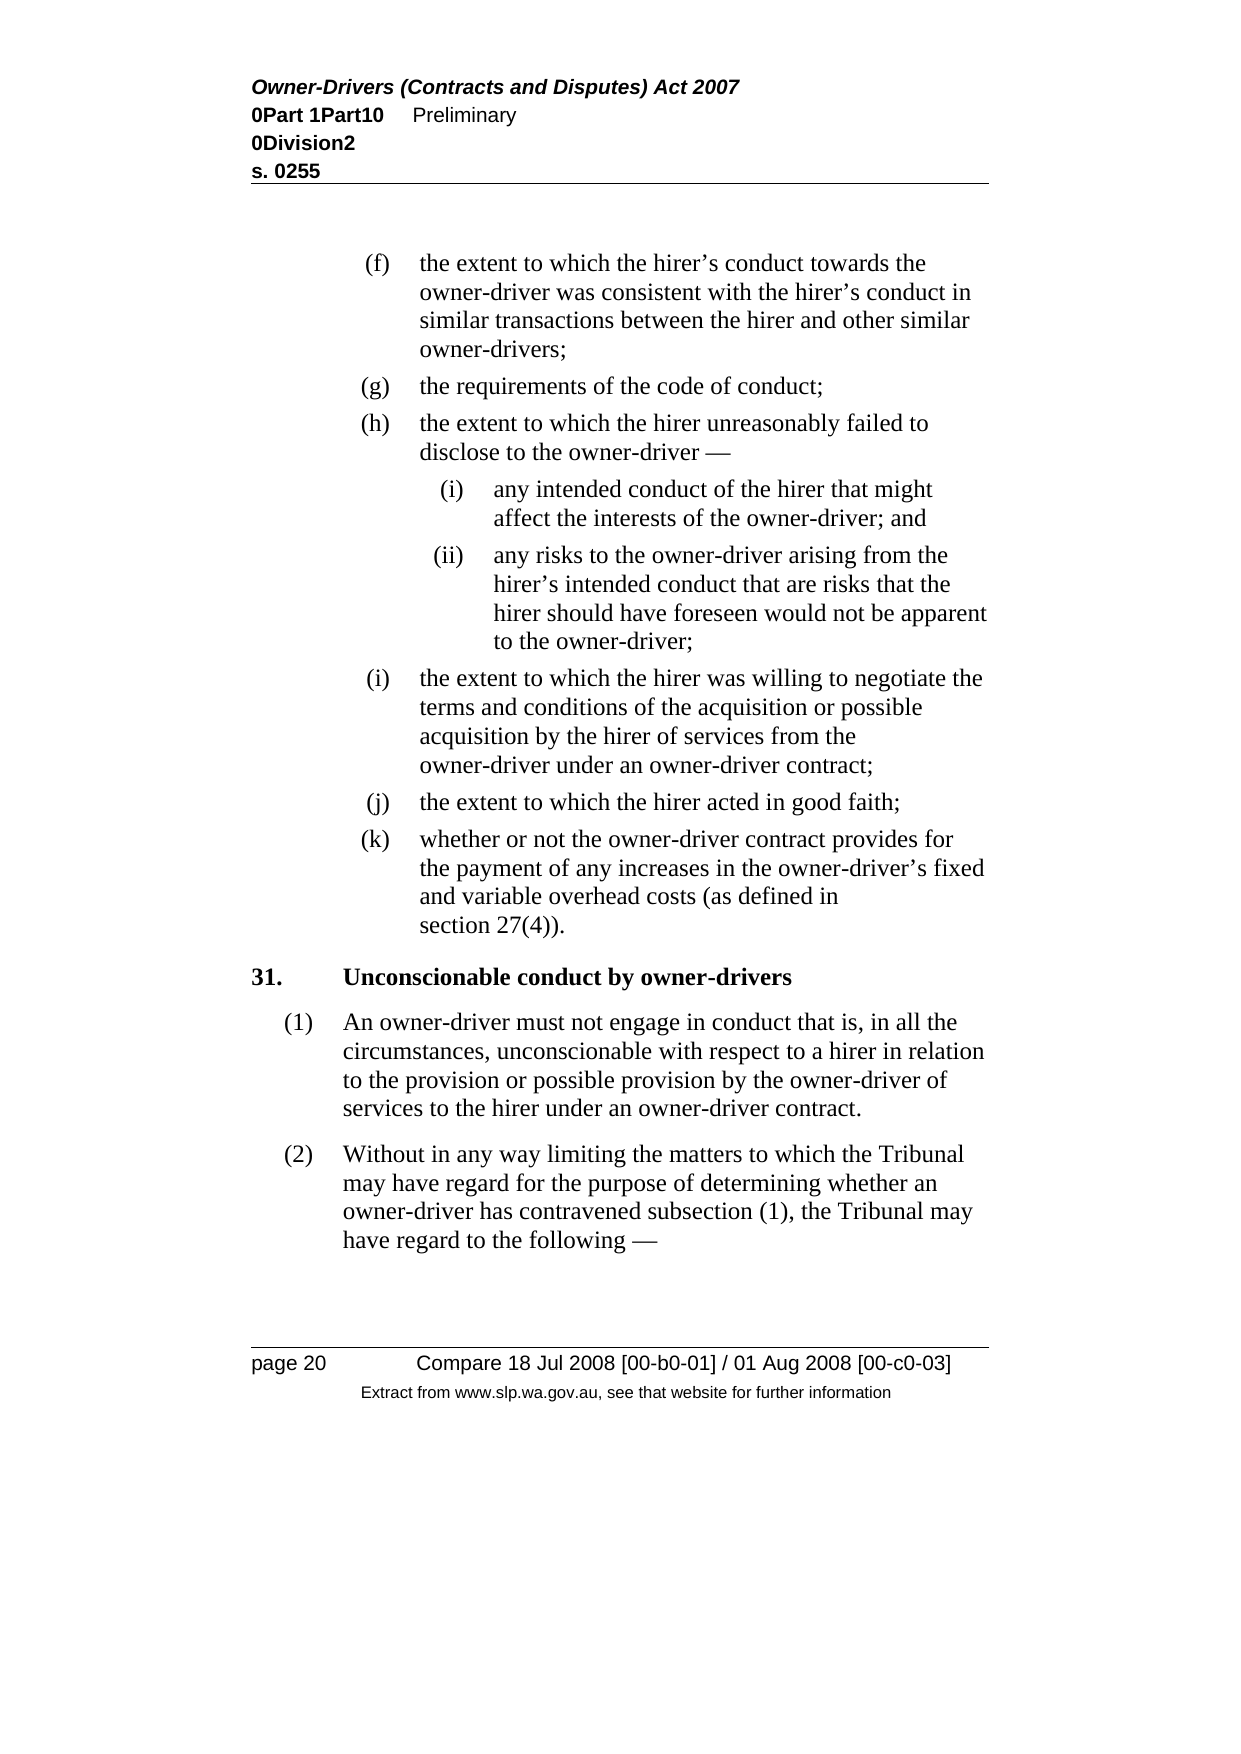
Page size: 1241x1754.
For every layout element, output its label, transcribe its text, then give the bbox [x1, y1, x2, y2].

text (g) the requirements of the code of conduct; [251, 371, 989, 400]
text (2) Without in any way limiting the matters to which the Tribunal may have regard for the purpose of determining whether an owner-driver has contravened subsection (1), the Tribunal may have regard to the following — [251, 1139, 989, 1254]
text (i) the extent to which the hirer was willing to negotiate the terms and conditions of the acquisition or possible acquisition by the hirer of services from the owner-driver under an owner-driver contract; [251, 663, 989, 778]
text (i) any intended conduct of the hirer that might affect the interests of the owner-driver; and [251, 474, 989, 532]
text (ii) any risks to the owner-driver arising from the hirer’s intended conduct that are risks that the hirer should have foreseen would not be apparent to the owner-driver; [251, 540, 989, 655]
text (f) the extent to which the hirer’s conduct towards the owner-driver was consistent with the hirer’s conduct in similar transactions between the hirer and other similar owner-drivers; [251, 248, 989, 363]
text (h) the extent to which the hirer unreasonably failed to disclose to the owner-driver — [251, 408, 989, 466]
text (1) An owner-driver must not engage in conduct that is, in all the circumstances, unconscionable with respect to a hirer in relation to the provision or possible provision by the owner-driver of services to the hirer under an owner-driver contract. [251, 1007, 989, 1122]
subtitle 31. Unconscionable conduct by owner-drivers [251, 962, 989, 991]
text (k) whether or not the owner-driver contract provides for the payment of any increases in the owner-driver’s fixed and variable overhead costs (as defined in section 27(4)). [251, 824, 989, 939]
text (j) the extent to which the hirer acted in good faith; [251, 787, 989, 816]
